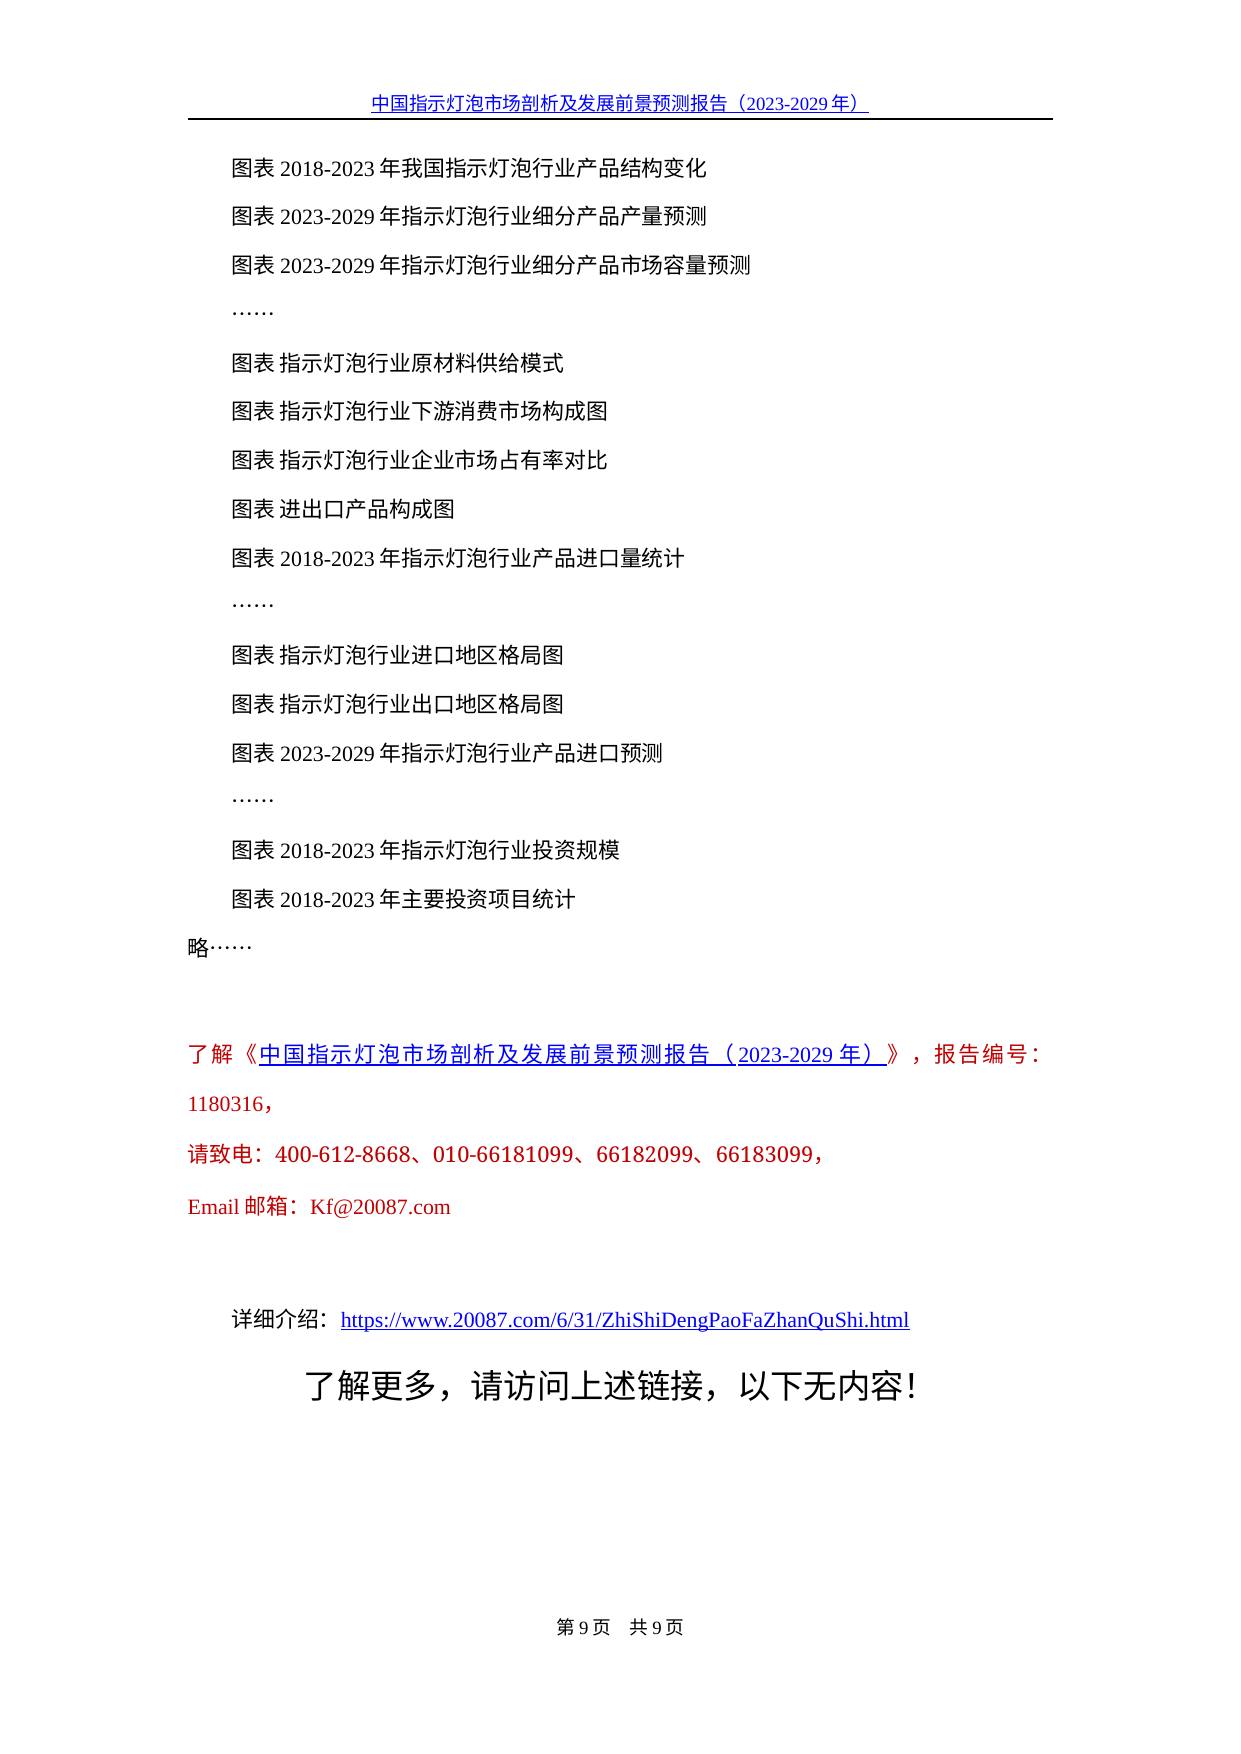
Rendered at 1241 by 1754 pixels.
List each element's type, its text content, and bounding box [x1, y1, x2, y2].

text 请致电：400-612-8668、010-66181099、66182099、66183099， [187, 1137, 1053, 1169]
text 详细介绍：https://www.20087.com/6/31/ZhiShiDengPaoFaZhanQuShi.html [187, 1301, 1053, 1334]
text 了解《中国指示灯泡市场剖析及发展前景预测报告（2023-2029年）》，报告编号：1180316， [187, 1037, 1053, 1118]
text Email邮箱：Kf@20087.com [187, 1188, 1053, 1221]
title 了解更多，请访问上述链接，以下无内容！ [187, 1351, 1053, 1416]
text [187, 150, 1053, 963]
